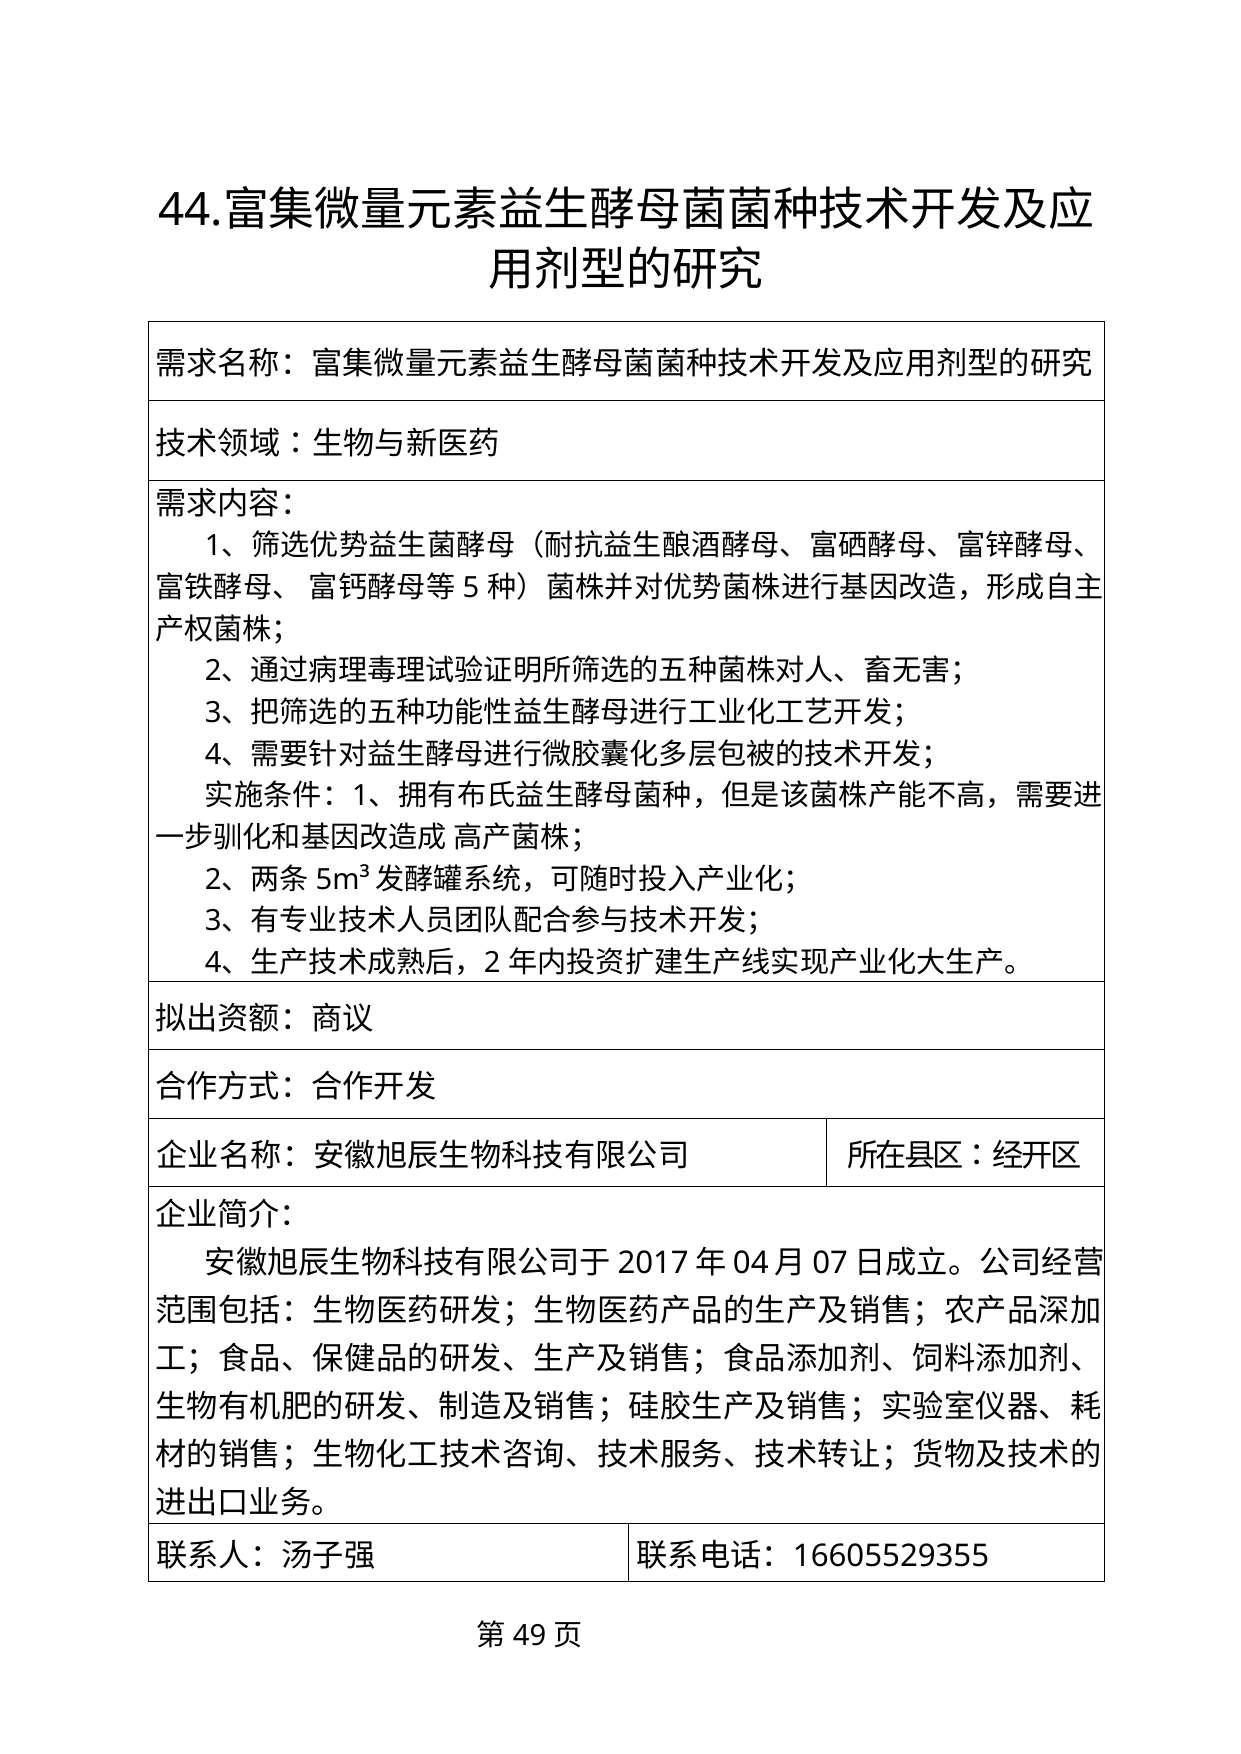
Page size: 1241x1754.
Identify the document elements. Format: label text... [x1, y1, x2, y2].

table_cell 技术领域：生物与新医药 [149, 401, 1104, 480]
table_cell 拟出资额：商议 [149, 982, 1104, 1049]
table_header 需求名称：富集微量元素益生酵母菌菌种技术开发及应用剂型的研究 [149, 322, 1104, 400]
table_cell 企业简介： 安徽旭辰生物科技有限公司于2017年04月07日成立。公司经营范围包括：生物医药研发；生物医药产品的生产及销售；农产品深加工；食品、保健品的研发、生产及销售；食品添加剂、饲料添加剂、生物有机肥的研发、制造及销售；硅胶生产及销售；实验室仪器、耗材的销售；生物化工技术咨询、技术服务、技术转让；货物及技术的进出口业务。 [149, 1187, 1104, 1523]
table_cell 所在县区：经开区 [827, 1119, 1104, 1186]
table_cell 联系人：汤子强 [149, 1524, 628, 1581]
table_cell 需求内容： 1、筛选优势益生菌酵母（耐抗益生酿酒酵母、富硒酵母、富锌酵母、富铁酵母、 富钙酵母等 5 种）菌株并对优势菌株进行基因改造，形成自主产权菌株； 2、通过病理毒理试验证明所筛选的五种菌株对人、畜无害； 3、把筛选的五种功能性益生酵母进行工业化工艺开发； 4、需要针对益生酵母进行微胶囊化多层包被的技术开发； 实施条件：1、拥有布氏益生酵母菌种，但是该菌株产能不高，需要进一步驯化和基因改造成 高产菌株； 2、两条 5m³发酵罐系统，可随时投入产业化； 3、有专业技术人员团队配合参与技术开发； 4、生产技术成熟后，2 年内投资扩建生产线实现产业化大生产。 [149, 481, 1104, 981]
table_cell 联系电话：16605529355 [629, 1524, 1104, 1581]
table_cell 合作方式：合作开发 [149, 1050, 1104, 1118]
list 44.富集微量元素益生酵母菌菌种技术开发及应用剂型的研究 [148, 177, 1104, 298]
table_cell 企业名称：安徽旭辰生物科技有限公司 [149, 1119, 826, 1186]
